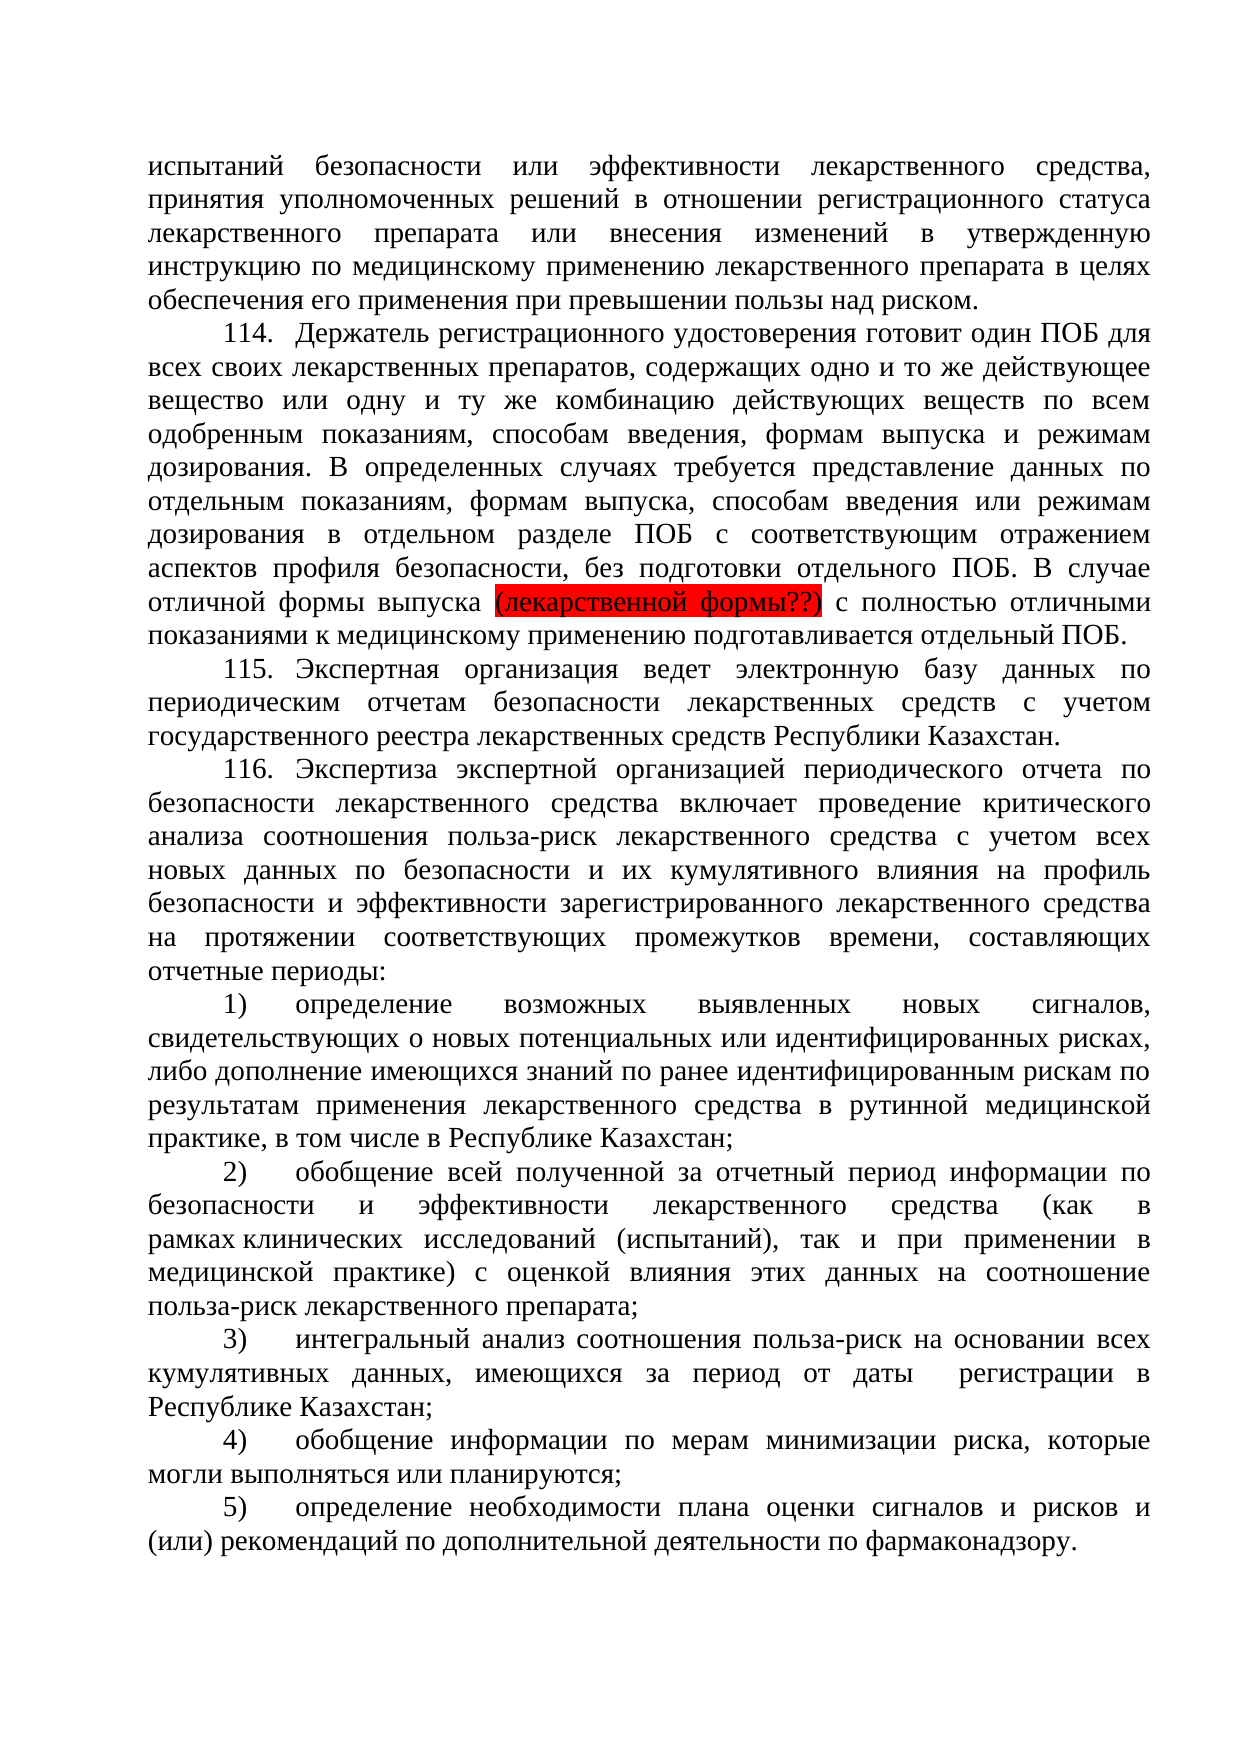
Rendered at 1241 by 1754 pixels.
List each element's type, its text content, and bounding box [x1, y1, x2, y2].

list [148, 148, 1152, 315]
list определение возможных выявленных новых сигналов, свидетельствующих о новых потенциальных или идентифицированных рисках, либо дополнение имеющихся знаний по ранее идентифицированным рискам по результатам применения лекарственного средства в рутинной медицинской практике, в том числе в Республике Казахстан; [148, 986, 1152, 1154]
list определение необходимости плана оценки сигналов и рисков и (или) рекомендаций по дополнительной деятельности по фармаконадзору. [148, 1489, 1152, 1556]
list Экспертиза экспертной организацией периодического отчета по безопасности лекарственного средства включает проведение критического анализа соотношения польза-риск лекарственного средства с учетом всех новых данных по безопасности и их кумулятивного влияния на профиль безопасности и эффективности зарегистрированного лекарственного средства на протяжении соответствующих промежутков времени, составляющих отчетные периоды: [148, 751, 1152, 986]
list Экспертная организация ведет электронную базу данных по периодическим отчетам безопасности лекарственных средств с учетом государственного реестра лекарственных средств Республики Казахстан. [148, 651, 1152, 751]
list интегральный анализ соотношения польза-риск на основании всех кумулятивных данных, имеющихся за период от даты регистрации в Республике Казахстан; [148, 1322, 1152, 1422]
list Держатель регистрационного удостоверения готовит один ПОБ для всех своих лекарственных препаратов, содержащих одно и то же действующее вещество или одну и ту же комбинацию действующих веществ по всем одобренным показаниям, способам введения, формам выпуска и режимам дозирования. В определенных случаях требуется представление данных по отдельным показаниям, формам выпуска, способам введения или режимам дозирования в отдельном разделе ПОБ с соответствующим отражением аспектов профиля безопасности, без подготовки отдельного ПОБ. В случае отличной формы выпуска (лекарственной формы??) с полностью отличными показаниями к медицинскому применению подготавливается отдельный ПОБ. [148, 315, 1152, 651]
list обобщение информации по мерам минимизации риска, которые могли выполняться или планируются; [148, 1422, 1152, 1489]
list обобщение всей полученной за отчетный период информации по безопасности и эффективности лекарственного средства (как в рамках клинических исследований (испытаний), так и при применении в медицинской практике) с оценкой влияния этих данных на соотношение польза-риск лекарственного препарата; [148, 1154, 1152, 1322]
